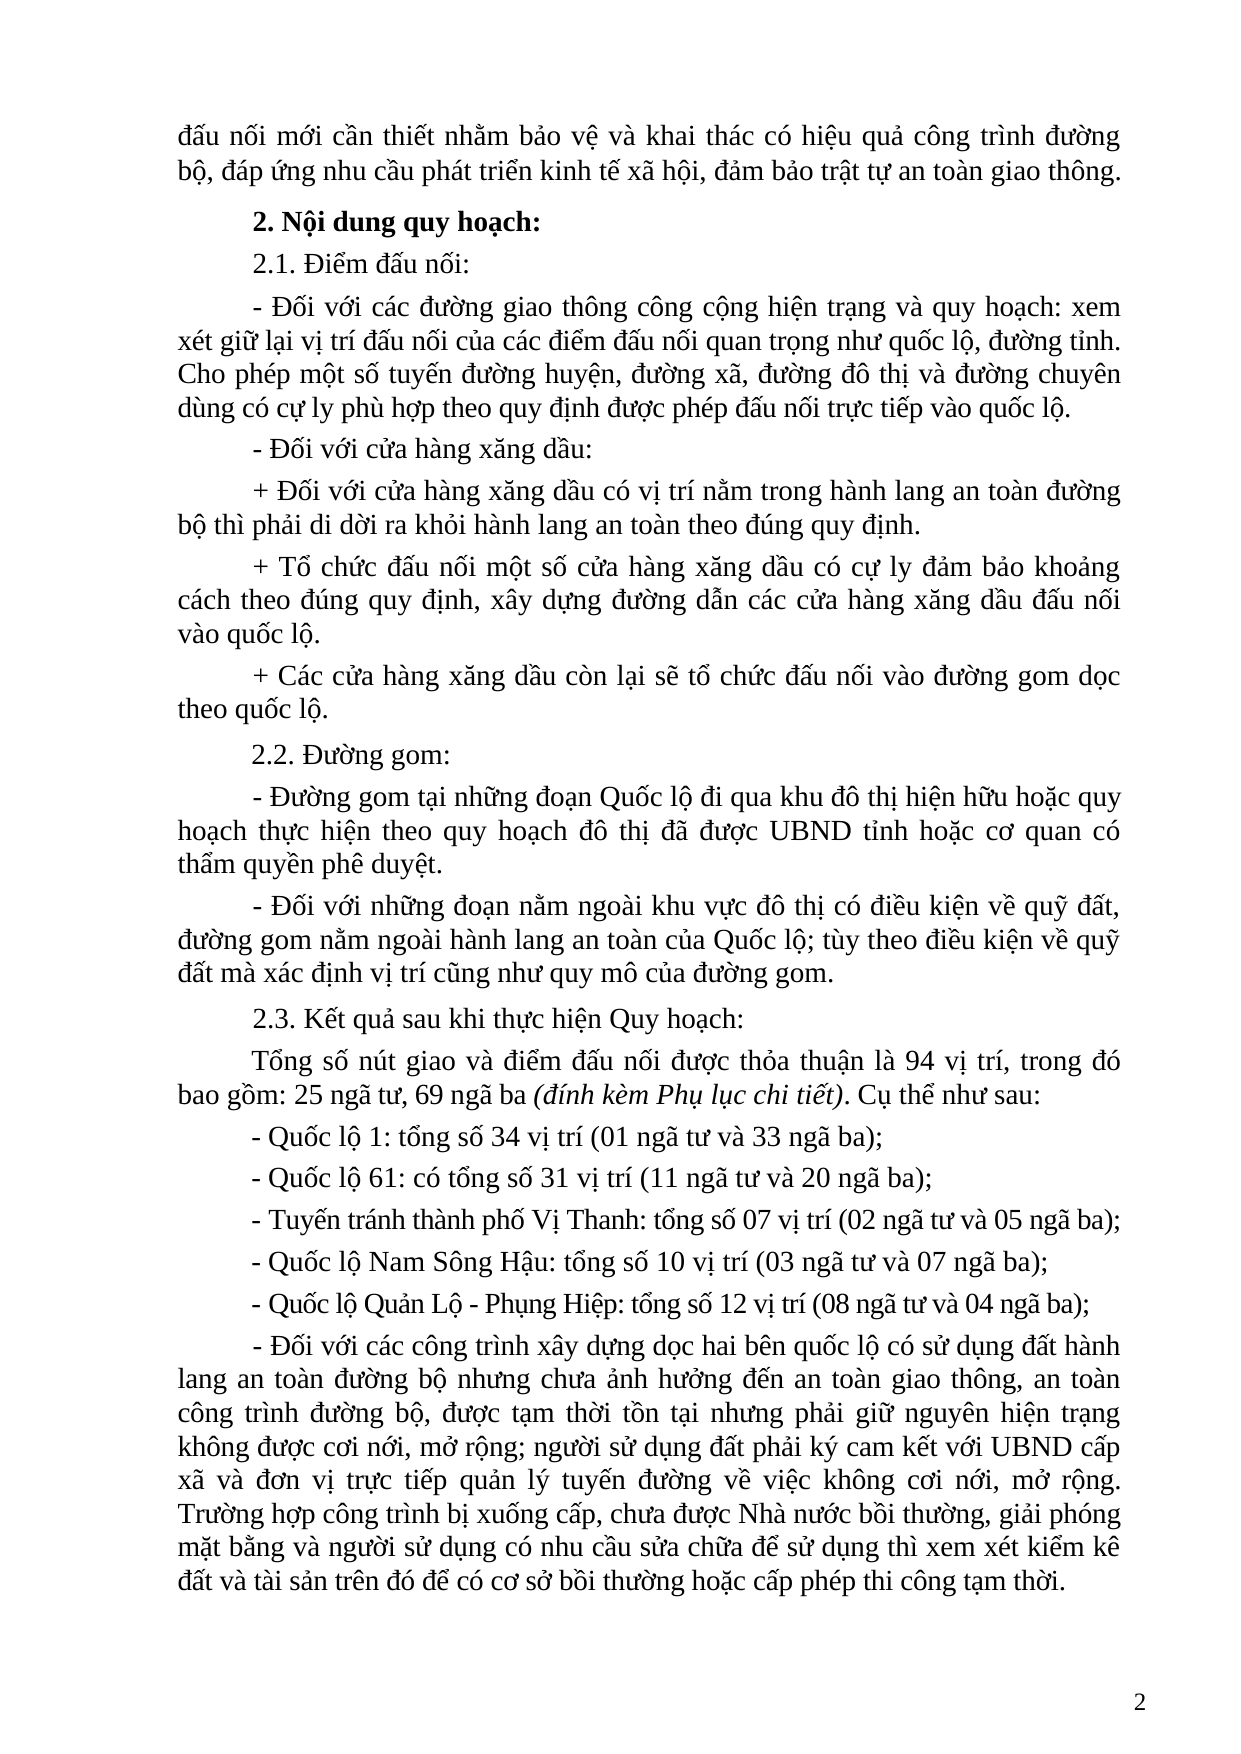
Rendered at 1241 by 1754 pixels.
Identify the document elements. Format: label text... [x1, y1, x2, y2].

text 2.1. Điểm đấu nối: [177, 247, 1122, 280]
text - Quốc lộ Nam Sông Hậu: tổng số 10 vị trí (03 ngã tư và 07 ngã ba); [177, 1244, 1122, 1278]
text - Quốc lộ Quản Lộ - Phụng Hiệp: tổng số 12 vị trí (08 ngã tư và 04 ngã ba); [177, 1286, 1122, 1320]
text 2.3. Kết quả sau khi thực hiện Quy hoạch: [177, 1001, 1122, 1035]
text - Đối với cửa hàng xăng dầu: [177, 432, 1122, 465]
text - Quốc lộ 1: tổng số 34 vị trí (01 ngã tư và 33 ngã ba); [177, 1119, 1122, 1152]
text 2.2. Đường gom: [177, 737, 1122, 771]
text + Tổ chức đấu nối một số cửa hàng xăng dầu có cự ly đảm bảo khoảng cách theo đúng quy định, xây dựng đường dẫn các cửa hàng xăng dầu đấu nối vào quốc lộ. [177, 549, 1122, 649]
text Tổng số nút giao và điểm đấu nối được thỏa thuận là 94 vị trí, trong đó bao gồm: 25 ngã tư, 69 ngã ba (đính kèm Phụ lục chi tiết). Cụ thể như sau: [177, 1043, 1122, 1110]
text - Đối với những đoạn nằm ngoài khu vực đô thị có điều kiện về quỹ đất, đường gom nằm ngoài hành lang an toàn của Quốc lộ; tùy theo điều kiện về quỹ đất mà xác định vị trí cũng như quy mô của đường gom. [177, 888, 1122, 989]
text - Đường gom tại những đoạn Quốc lộ đi qua khu đô thị hiện hữu hoặc quy hoạch thực hiện theo quy hoạch đô thị đã được UBND tỉnh hoặc cơ quan có thẩm quyền phê duyệt. [177, 779, 1122, 880]
text - Đối với các công trình xây dựng dọc hai bên quốc lộ có sử dụng đất hành lang an toàn đường bộ nhưng chưa ảnh hưởng đến an toàn giao thông, an toàn công trình đường bộ, được tạm thời tồn tại nhưng phải giữ nguyên hiện trạng không được cơi nới, mở rộng; người sử dụng đất phải ký cam kết với UBND cấp xã và đơn vị trực tiếp quản lý tuyến đường về việc không cơi nới, mở rộng. Trường hợp công trình bị xuống cấp, chưa được Nhà nước bồi thường, giải phóng mặt bằng và người sử dụng có nhu cầu sửa chữa để sử dụng thì xem xét kiểm kê đất và tài sản trên đó để có cơ sở bồi thường hoặc cấp phép thi công tạm thời. [177, 1328, 1122, 1596]
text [177, 118, 1122, 186]
text - Quốc lộ 61: có tổng số 31 vị trí (11 ngã tư và 20 ngã ba); [177, 1161, 1122, 1194]
text - Tuyến tránh thành phố Vị Thanh: tổng số 07 vị trí (02 ngã tư và 05 ngã ba); [177, 1202, 1122, 1236]
text + Đối với cửa hàng xăng dầu có vị trí nằm trong hành lang an toàn đường bộ thì phải di dời ra khỏi hành lang an toàn theo đúng quy định. [177, 473, 1122, 541]
text 2. Nội dung quy hoạch: [177, 204, 1122, 237]
text - Đối với các đường giao thông công cộng hiện trạng và quy hoạch: xem xét giữ lại vị trí đấu nối của các điểm đấu nối quan trọng như quốc lộ, đường tỉnh. Cho phép một số tuyến đường huyện, đường xã, đường đô thị và đường chuyên dùng có cự ly phù hợp theo quy định được phép đấu nối trực tiếp vào quốc lộ. [177, 289, 1122, 423]
text + Các cửa hàng xăng dầu còn lại sẽ tổ chức đấu nối vào đường gom dọc theo quốc lộ. [177, 658, 1122, 725]
